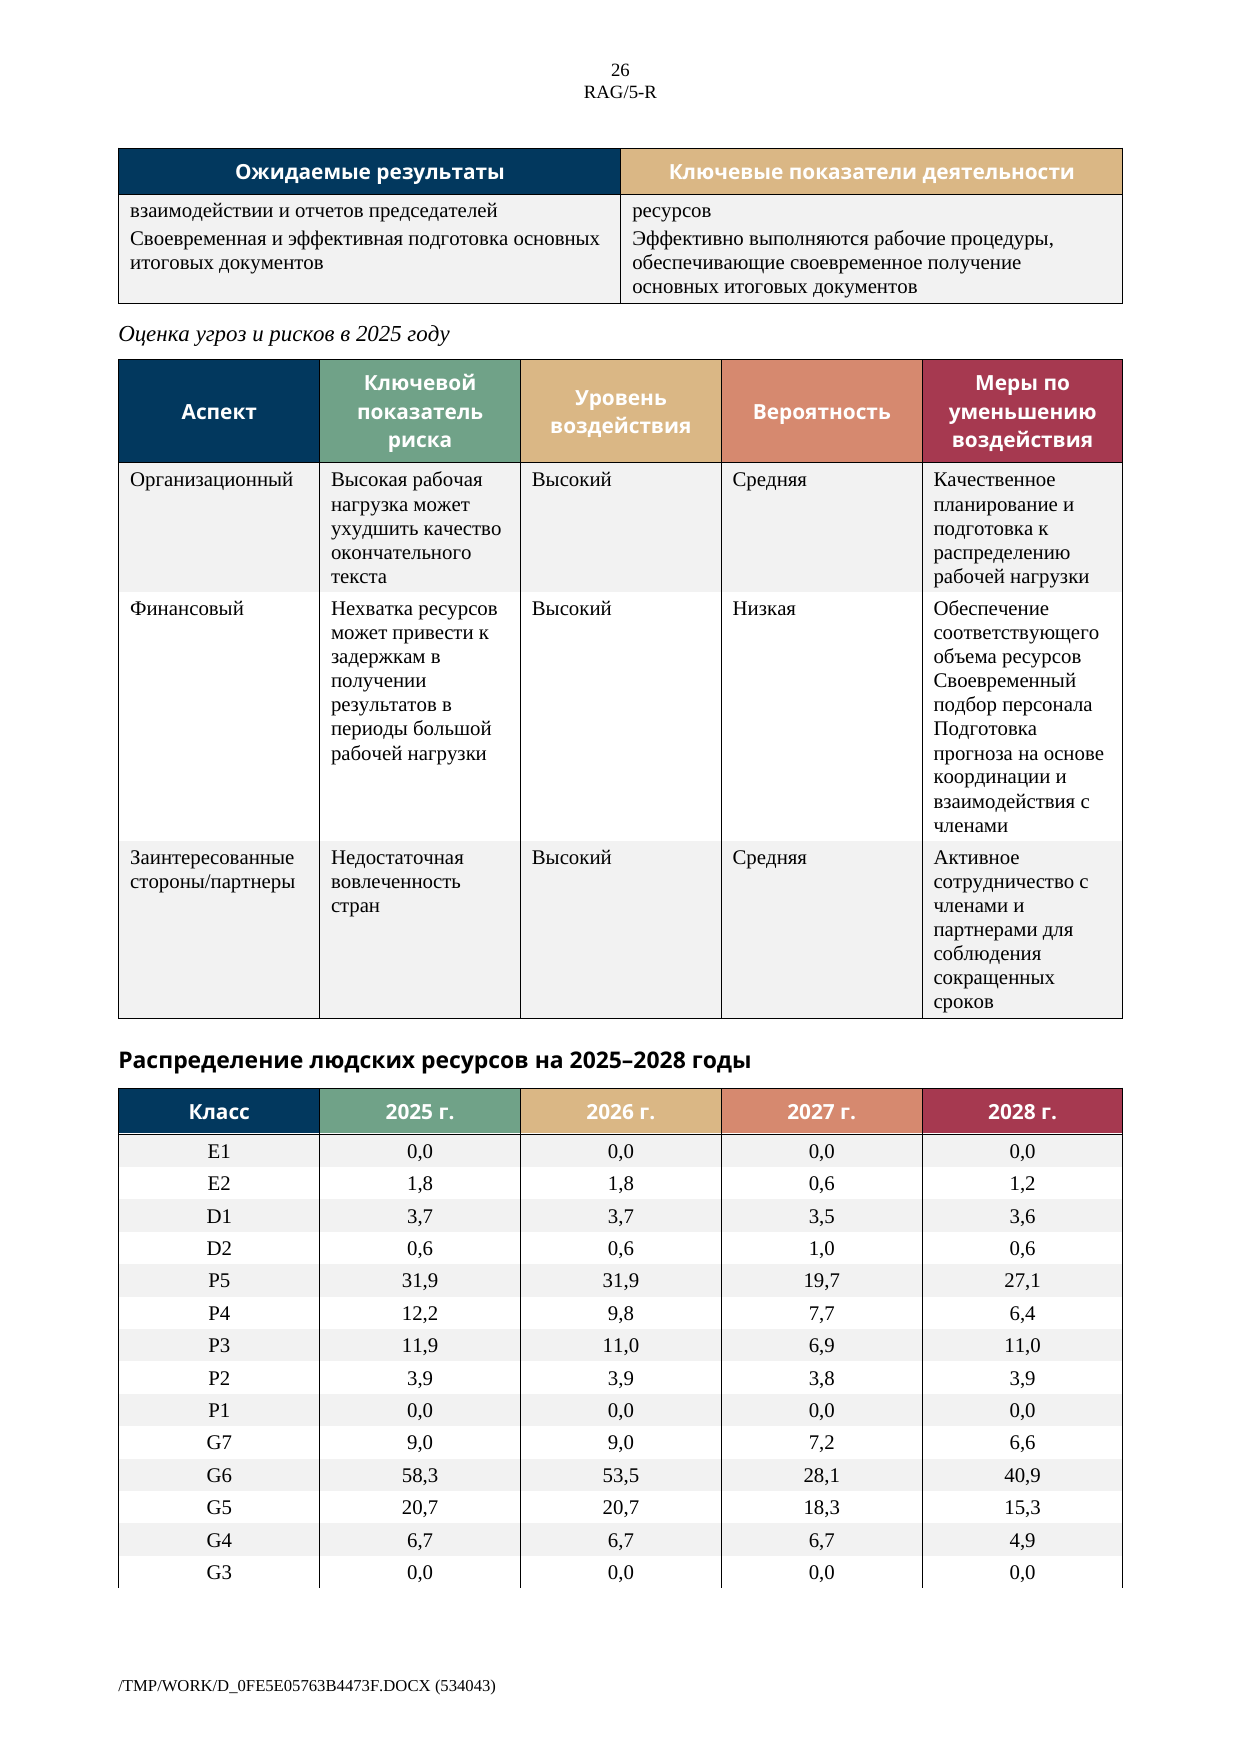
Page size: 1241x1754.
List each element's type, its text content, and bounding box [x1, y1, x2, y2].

table_cell 0,0 [722, 1394, 922, 1426]
table_cell 7,7 [722, 1297, 922, 1329]
table_cell Качественное планирование и подготовка к распределению рабочей нагрузки [923, 463, 1122, 592]
table_cell 9,0 [320, 1426, 520, 1458]
table_header Ожидаемые результаты [119, 149, 620, 194]
table_header Вероятность [722, 360, 922, 462]
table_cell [119, 195, 620, 303]
table_cell Высокий [521, 841, 721, 1018]
table_header Ключевой показатель риска [320, 360, 520, 462]
subtitle Распределение людских ресурсов на 2025–2028 годы [118, 1044, 1122, 1075]
table_header Меры по уменьшению воздействия [923, 360, 1122, 462]
table_cell 19,7 [722, 1264, 922, 1297]
table_cell 11,0 [923, 1329, 1122, 1361]
table_cell 1,2 [923, 1167, 1122, 1199]
table_cell 0,0 [521, 1135, 721, 1167]
table_cell Заинтересованные стороны/партнеры [119, 841, 319, 1018]
table_cell 6,7 [722, 1523, 922, 1556]
table_cell 0,0 [923, 1394, 1122, 1426]
table_cell 3,6 [923, 1199, 1122, 1232]
table_cell 6,9 [722, 1329, 922, 1361]
table_cell 31,9 [521, 1264, 721, 1297]
table_cell E1 [119, 1135, 319, 1167]
table_cell 3,7 [320, 1199, 520, 1232]
table_cell 18,3 [722, 1491, 922, 1523]
table_cell 20,7 [320, 1491, 520, 1523]
table_cell 27,1 [923, 1264, 1122, 1297]
table_cell 1,8 [320, 1167, 520, 1199]
table_cell 0,0 [320, 1394, 520, 1426]
table_cell 11,0 [521, 1329, 721, 1361]
table_cell Высокий [521, 592, 721, 841]
table_cell Организационный [119, 463, 319, 592]
table_cell Финансовый [119, 592, 319, 841]
table_cell Низкая [722, 592, 922, 841]
table_cell 0,0 [923, 1556, 1122, 1588]
table_cell 0,6 [722, 1167, 922, 1199]
table_cell Средняя [722, 841, 922, 1018]
table_cell 0,0 [923, 1135, 1122, 1167]
table_cell 12,2 [320, 1297, 520, 1329]
table_header 2026 г. [521, 1089, 721, 1133]
table_header 2025 г. [320, 1089, 520, 1133]
table_cell 3,9 [320, 1361, 520, 1394]
table_cell Высокая рабочая нагрузка может ухудшить качество окончательного текста [320, 463, 520, 592]
table_cell 15,3 [923, 1491, 1122, 1523]
table_cell 7,2 [722, 1426, 922, 1458]
table_cell G6 [119, 1459, 319, 1491]
table_cell 0,0 [521, 1556, 721, 1588]
table_cell 40,9 [923, 1459, 1122, 1491]
table_cell G4 [119, 1523, 319, 1556]
table_cell 4,9 [923, 1523, 1122, 1556]
table_cell Высокий [521, 463, 721, 592]
table_cell 1,0 [722, 1232, 922, 1264]
table_cell 0,0 [320, 1556, 520, 1588]
table_cell 0,6 [320, 1232, 520, 1264]
subtitle Оценка угроз и рисков в 2025 году [118, 320, 1122, 347]
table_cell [621, 195, 1122, 303]
table_cell 9,8 [521, 1297, 721, 1329]
table_cell G5 [119, 1491, 319, 1523]
table_cell 20,7 [521, 1491, 721, 1523]
table_cell 53,5 [521, 1459, 721, 1491]
table_cell 58,3 [320, 1459, 520, 1491]
table_cell P1 [119, 1394, 319, 1426]
table_cell 0,0 [320, 1135, 520, 1167]
table_header 2028 г. [923, 1089, 1122, 1133]
table_cell 9,0 [521, 1426, 721, 1458]
table_cell Обеспечение соответствующего объема ресурсов Своевременный подбор персонала Подготовка прогноза на основе координации и взаимодействия с членами [923, 592, 1122, 841]
table_cell 28,1 [722, 1459, 922, 1491]
table_cell 6,7 [320, 1523, 520, 1556]
table_cell 6,7 [521, 1523, 721, 1556]
table_cell Недостаточная вовлеченность стран [320, 841, 520, 1018]
table_header Ключевые показатели деятельности [621, 149, 1122, 194]
table_cell Активное сотрудничество с членами и партнерами для соблюдения сокращенных сроков [923, 841, 1122, 1018]
table_header Уровень воздействия [521, 360, 721, 462]
table_cell 11,9 [320, 1329, 520, 1361]
table_cell P3 [119, 1329, 319, 1361]
table_cell 31,9 [320, 1264, 520, 1297]
table_cell D1 [119, 1199, 319, 1232]
table_header Класс [119, 1089, 319, 1133]
table_cell 0,6 [521, 1232, 721, 1264]
table_cell 3,5 [722, 1199, 922, 1232]
table_cell 1,8 [521, 1167, 721, 1199]
table_cell G7 [119, 1426, 319, 1458]
table_header 2027 г. [722, 1089, 922, 1133]
table_cell 3,7 [521, 1199, 721, 1232]
table_cell P2 [119, 1361, 319, 1394]
table_cell 3,9 [521, 1361, 721, 1394]
table_cell Средняя [722, 463, 922, 592]
table_cell E2 [119, 1167, 319, 1199]
table_cell P4 [119, 1297, 319, 1329]
table_cell 0,0 [722, 1135, 922, 1167]
table_cell 6,4 [923, 1297, 1122, 1329]
table_cell G3 [119, 1556, 319, 1588]
table_cell 0,0 [521, 1394, 721, 1426]
table_cell 0,6 [923, 1232, 1122, 1264]
table_cell D2 [119, 1232, 319, 1264]
table_cell P5 [119, 1264, 319, 1297]
table_cell 6,6 [923, 1426, 1122, 1458]
table_cell 3,8 [722, 1361, 922, 1394]
table_cell 0,0 [722, 1556, 922, 1588]
table_cell Нехватка ресурсов может привести к задержкам в получении результатов в периоды большой рабочей нагрузки [320, 592, 520, 841]
table_header Аспект [119, 360, 319, 462]
table_cell 3,9 [923, 1361, 1122, 1394]
